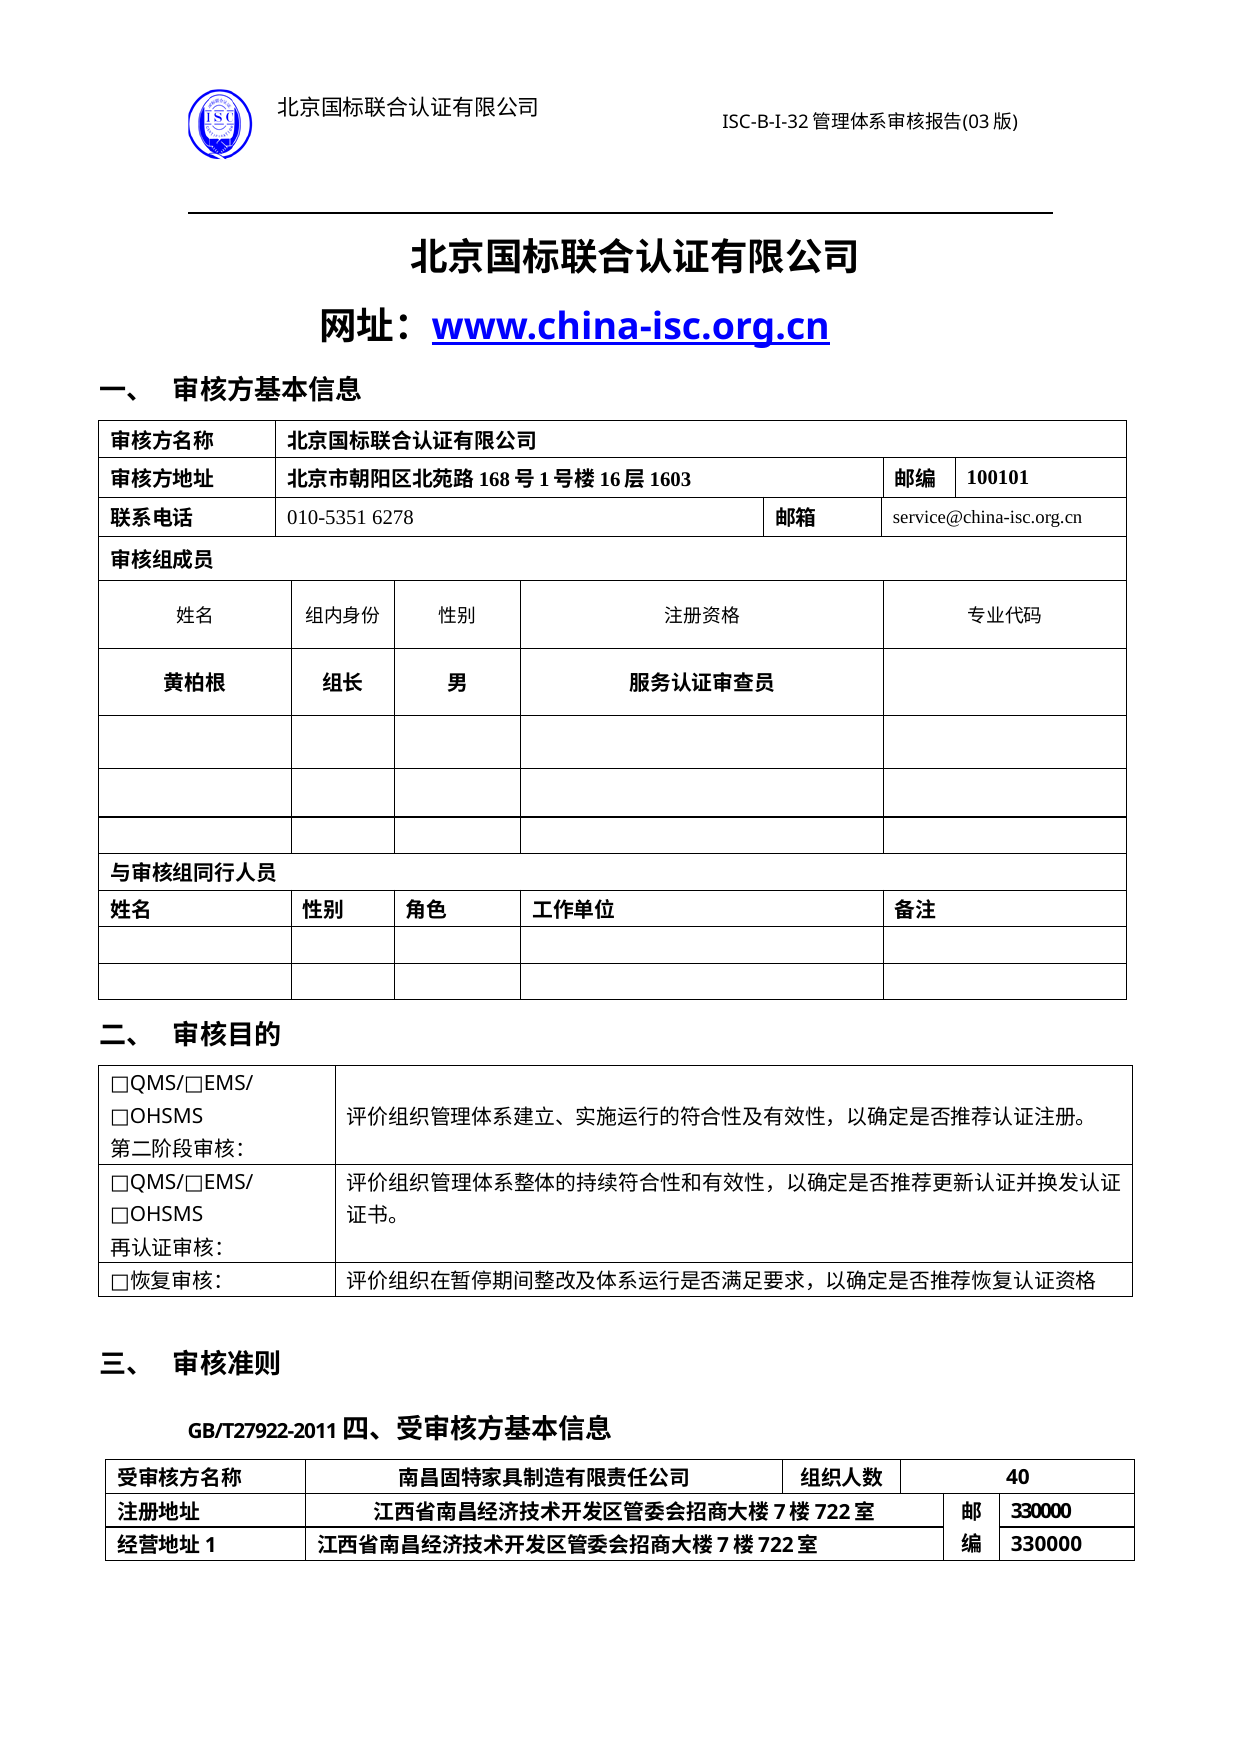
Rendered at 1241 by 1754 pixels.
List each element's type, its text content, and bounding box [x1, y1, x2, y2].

table_cell 330000 [1000, 1494, 1134, 1526]
table_cell 100101 [956, 458, 1126, 497]
table_cell [395, 927, 520, 963]
list 审核方基本信息 [99, 355, 1053, 420]
text GB/T27922-2011四、受审核方基本信息 [187, 1394, 1053, 1459]
table_cell [395, 716, 520, 768]
table_cell 与审核组同行人员 [99, 854, 1126, 889]
table_header 审核方名称 [99, 421, 275, 457]
table_cell 性别 [292, 891, 394, 926]
table_header 评价组织管理体系建立、实施运行的符合性及有效性，以确定是否推荐认证注册。 [336, 1066, 1132, 1164]
table_cell [884, 964, 1126, 999]
table_cell [99, 964, 291, 999]
table_cell [884, 818, 1126, 853]
table_cell [395, 769, 520, 816]
table_cell [395, 964, 520, 999]
list 审核准则 [99, 1329, 1053, 1394]
table_cell 邮箱 [764, 498, 881, 536]
table_cell 注册资格 [521, 581, 883, 648]
table_cell 江西省南昌经济技术开发区管委会招商大楼7楼722室 [306, 1494, 943, 1526]
table_cell 服务认证审查员 [521, 649, 883, 715]
table_cell [292, 927, 394, 963]
table_cell [521, 769, 883, 816]
table_cell 邮 编 [944, 1494, 999, 1560]
table_cell 330000 [1000, 1528, 1134, 1560]
table_cell 010-5351 6278 [276, 498, 763, 536]
table_header 受审核方名称 [106, 1460, 305, 1493]
table_cell □恢复审核： [99, 1263, 335, 1296]
table_cell [521, 927, 883, 963]
table_cell [521, 964, 883, 999]
table_cell 评价组织管理体系整体的持续符合性和有效性，以确定是否推荐更新认证并换发认证证书。 [336, 1165, 1132, 1262]
table_cell [99, 716, 291, 768]
table_header 组织人数 [783, 1460, 900, 1493]
picture [187, 89, 253, 158]
table_cell 黄柏根 [99, 649, 291, 715]
table_cell 江西省南昌经济技术开发区管委会招商大楼7楼722室 [306, 1528, 943, 1560]
table_cell [292, 964, 394, 999]
table_header 北京国标联合认证有限公司 [276, 421, 1126, 457]
table_cell 姓名 [99, 581, 291, 648]
table_cell 北京市朝阳区北苑路168号1号楼16层1603 [276, 458, 883, 497]
table_cell 姓名 [99, 891, 291, 926]
table_cell 邮编 [884, 458, 955, 497]
table_cell [292, 818, 394, 853]
table_cell [521, 818, 883, 853]
table_cell □QMS/□EMS/□OHSMS 再认证审核： [99, 1165, 335, 1262]
table_cell 工作单位 [521, 891, 883, 926]
table_cell 专业代码 [884, 581, 1126, 648]
table_cell [99, 818, 291, 853]
table_cell 角色 [395, 891, 520, 926]
table_cell [884, 769, 1126, 816]
table_cell [521, 716, 883, 768]
table_cell 审核组成员 [99, 537, 1126, 580]
table_header □QMS/□EMS/□OHSMS 第二阶段审核： [99, 1066, 335, 1164]
table_cell [292, 769, 394, 816]
table_cell [884, 716, 1126, 768]
text 北京国标联合认证有限公司 [187, 226, 1053, 281]
table_cell 审核方地址 [99, 458, 275, 497]
table_cell [884, 649, 1126, 715]
table_cell 组长 [292, 649, 394, 715]
table_cell [395, 818, 520, 853]
list 审核目的 [99, 1000, 1053, 1065]
table_header 南昌固特家具制造有限责任公司 [306, 1460, 782, 1493]
table_cell 备注 [884, 891, 1126, 926]
table_cell 联系电话 [99, 498, 275, 536]
table_cell 评价组织在暂停期间整改及体系运行是否满足要求，以确定是否推荐恢复认证资格 [336, 1263, 1132, 1296]
table_cell 男 [395, 649, 520, 715]
table_cell [99, 769, 291, 816]
table_header 40 [901, 1460, 1134, 1493]
table_cell [292, 716, 394, 768]
text 网址：www.china-isc.org.cn [187, 290, 1053, 355]
table_cell 注册地址 [106, 1494, 305, 1526]
table_cell 组内身份 [292, 581, 394, 648]
table_cell service@china-isc.org.cn [882, 498, 1126, 536]
table_cell [884, 927, 1126, 963]
table_cell [99, 927, 291, 963]
table_cell 性别 [395, 581, 520, 648]
table_cell 经营地址1 [106, 1528, 305, 1560]
